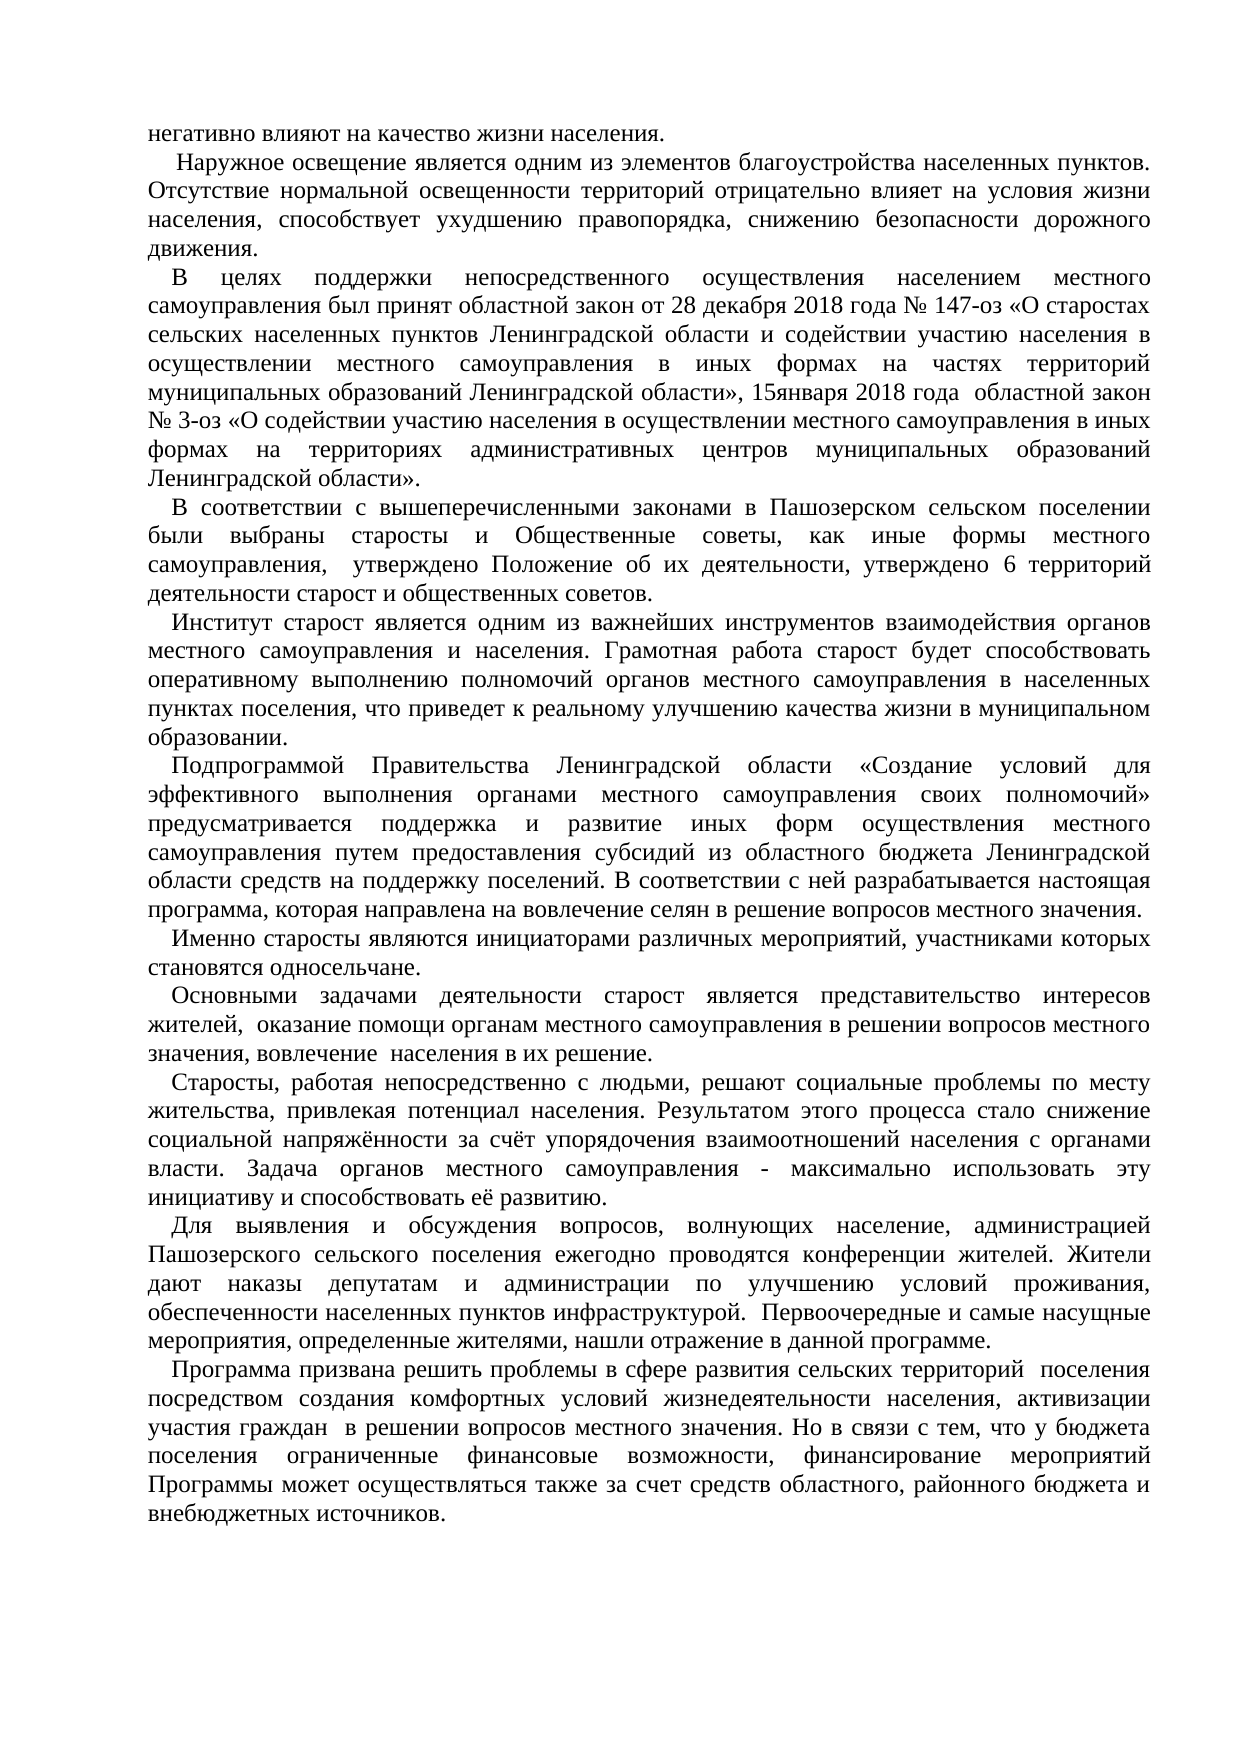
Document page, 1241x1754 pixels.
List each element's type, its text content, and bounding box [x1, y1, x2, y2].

text Основными задачами деятельности старост является представительство интересов жителей, оказание помощи органам местного самоуправления в решении вопросов местного значения, вовлечение населения в их решение. [148, 981, 1152, 1067]
text Наружное освещение является одним из элементов благоустройства населенных пунктов. Отсутствие нормальной освещенности территорий отрицательно влияет на условия жизни населения, способствует ухудшению правопорядка, снижению безопасности дорожного движения. [148, 147, 1152, 262]
text Программа призвана решить проблемы в сфере развития сельских территорий поселения посредством создания комфортных условий жизнедеятельности населения, активизации участия граждан в решении вопросов местного значения. Но в связи с тем, что у бюджета поселения ограниченные финансовые возможности, финансирование мероприятий Программы может осуществляться также за счет средств областного, районного бюджета и внебюджетных источников. [148, 1354, 1152, 1527]
text Подпрограммой Правительства Ленинградской области «Создание условий для эффективного выполнения органами местного самоуправления своих полномочий» предусматривается поддержка и развитие иных форм осуществления местного самоуправления путем предоставления субсидий из областного бюджета Ленинградской области средств на поддержку поселений. В соответствии с ней разрабатывается настоящая программа, которая направлена на вовлечение селян в решение вопросов местного значения. [148, 751, 1152, 923]
text В соответствии с вышеперечисленными законами в Пашозерском сельском поселении были выбраны старосты и Общественные советы, как иные формы местного самоуправления, утверждено Положение об их деятельности, утверждено 6 территорий деятельности старост и общественных советов. [148, 492, 1152, 607]
text Старосты, работая непосредственно с людьми, решают социальные проблемы по месту жительства, привлекая потенциал населения. Результатом этого процесса стало снижение социальной напряжённости за счёт упорядочения взаимоотношений населения с органами власти. Задача органов местного самоуправления - максимально использовать эту инициативу и способствовать её развитию. [148, 1067, 1152, 1211]
text Институт старост является одним из важнейших инструментов взаимодействия органов местного самоуправления и населения. Грамотная работа старост будет способствовать оперативному выполнению полномочий органов местного самоуправления в населенных пунктах поселения, что приведет к реальному улучшению качества жизни в муниципальном образовании. [148, 607, 1152, 751]
text Для выявления и обсуждения вопросов, волнующих население, администрацией Пашозерского сельского поселения ежегодно проводятся конференции жителей. Жители дают наказы депутатам и администрации по улучшению условий проживания, обеспеченности населенных пунктов инфраструктурой. Первоочередные и самые насущные мероприятия, определенные жителями, нашли отражение в данной программе. [148, 1211, 1152, 1354]
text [148, 118, 1152, 147]
text В целях поддержки непосредственного осуществления населением местного самоуправления был принят областной закон от 28 декабря 2018 года № 147-оз «О старостах сельских населенных пунктов Ленинградской области и содействии участию населения в осуществлении местного самоуправления в иных формах на частях территорий муниципальных образований Ленинградской области», 15января 2018 года областной закон № 3-оз «О содействии участию населения в осуществлении местного самоуправления в иных формах на территориях административных центров муниципальных образований Ленинградской области». [148, 262, 1152, 492]
text Именно старосты являются инициаторами различных мероприятий, участниками которых становятся односельчане. [148, 923, 1152, 981]
